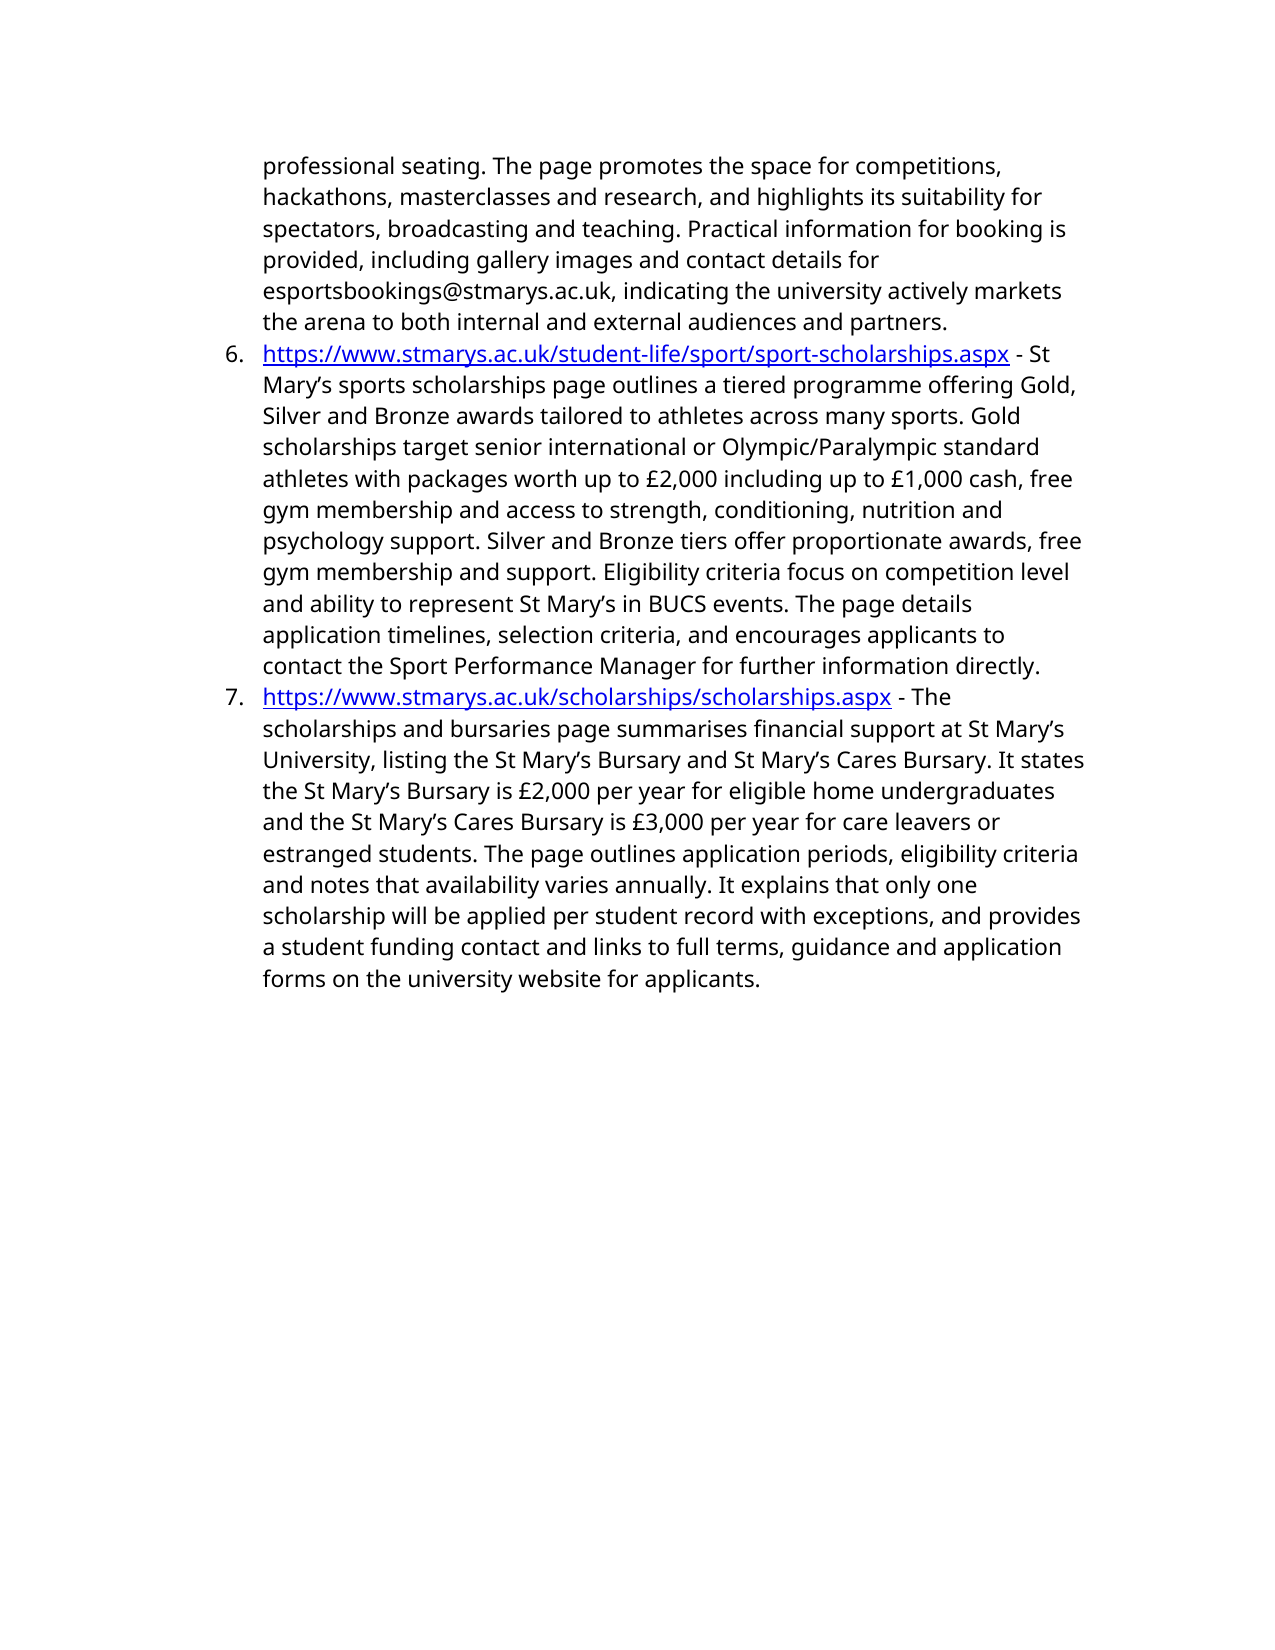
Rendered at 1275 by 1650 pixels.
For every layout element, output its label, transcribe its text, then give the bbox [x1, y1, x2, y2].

list https://www.stmarys.ac.uk/student-life/sport/sport-scholarships.aspx - St Mary’s sports scholarships page outlines a tiered programme offering Gold, Silver and Bronze awards tailored to athletes across many sports. Gold scholarships target senior international or Olympic/Paralympic standard athletes with packages worth up to £2,000 including up to £1,000 cash, free gym membership and access to strength, conditioning, nutrition and psychology support. Silver and Bronze tiers offer proportionate awards, free gym membership and support. Eligibility criteria focus on competition level and ability to represent St Mary’s in BUCS events. The page details application timelines, selection criteria, and encourages applicants to contact the Sport Performance Manager for further information directly. [225, 337, 1087, 681]
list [225, 150, 1087, 337]
list https://www.stmarys.ac.uk/scholarships/scholarships.aspx - The scholarships and bursaries page summarises financial support at St Mary’s University, listing the St Mary’s Bursary and St Mary’s Cares Bursary. It states the St Mary’s Bursary is £2,000 per year for eligible home undergraduates and the St Mary’s Cares Bursary is £3,000 per year for care leavers or estranged students. The page outlines application periods, eligibility criteria and notes that availability varies annually. It explains that only one scholarship will be applied per student record with exceptions, and provides a student funding contact and links to full terms, guidance and application forms on the university website for applicants. [225, 681, 1087, 994]
